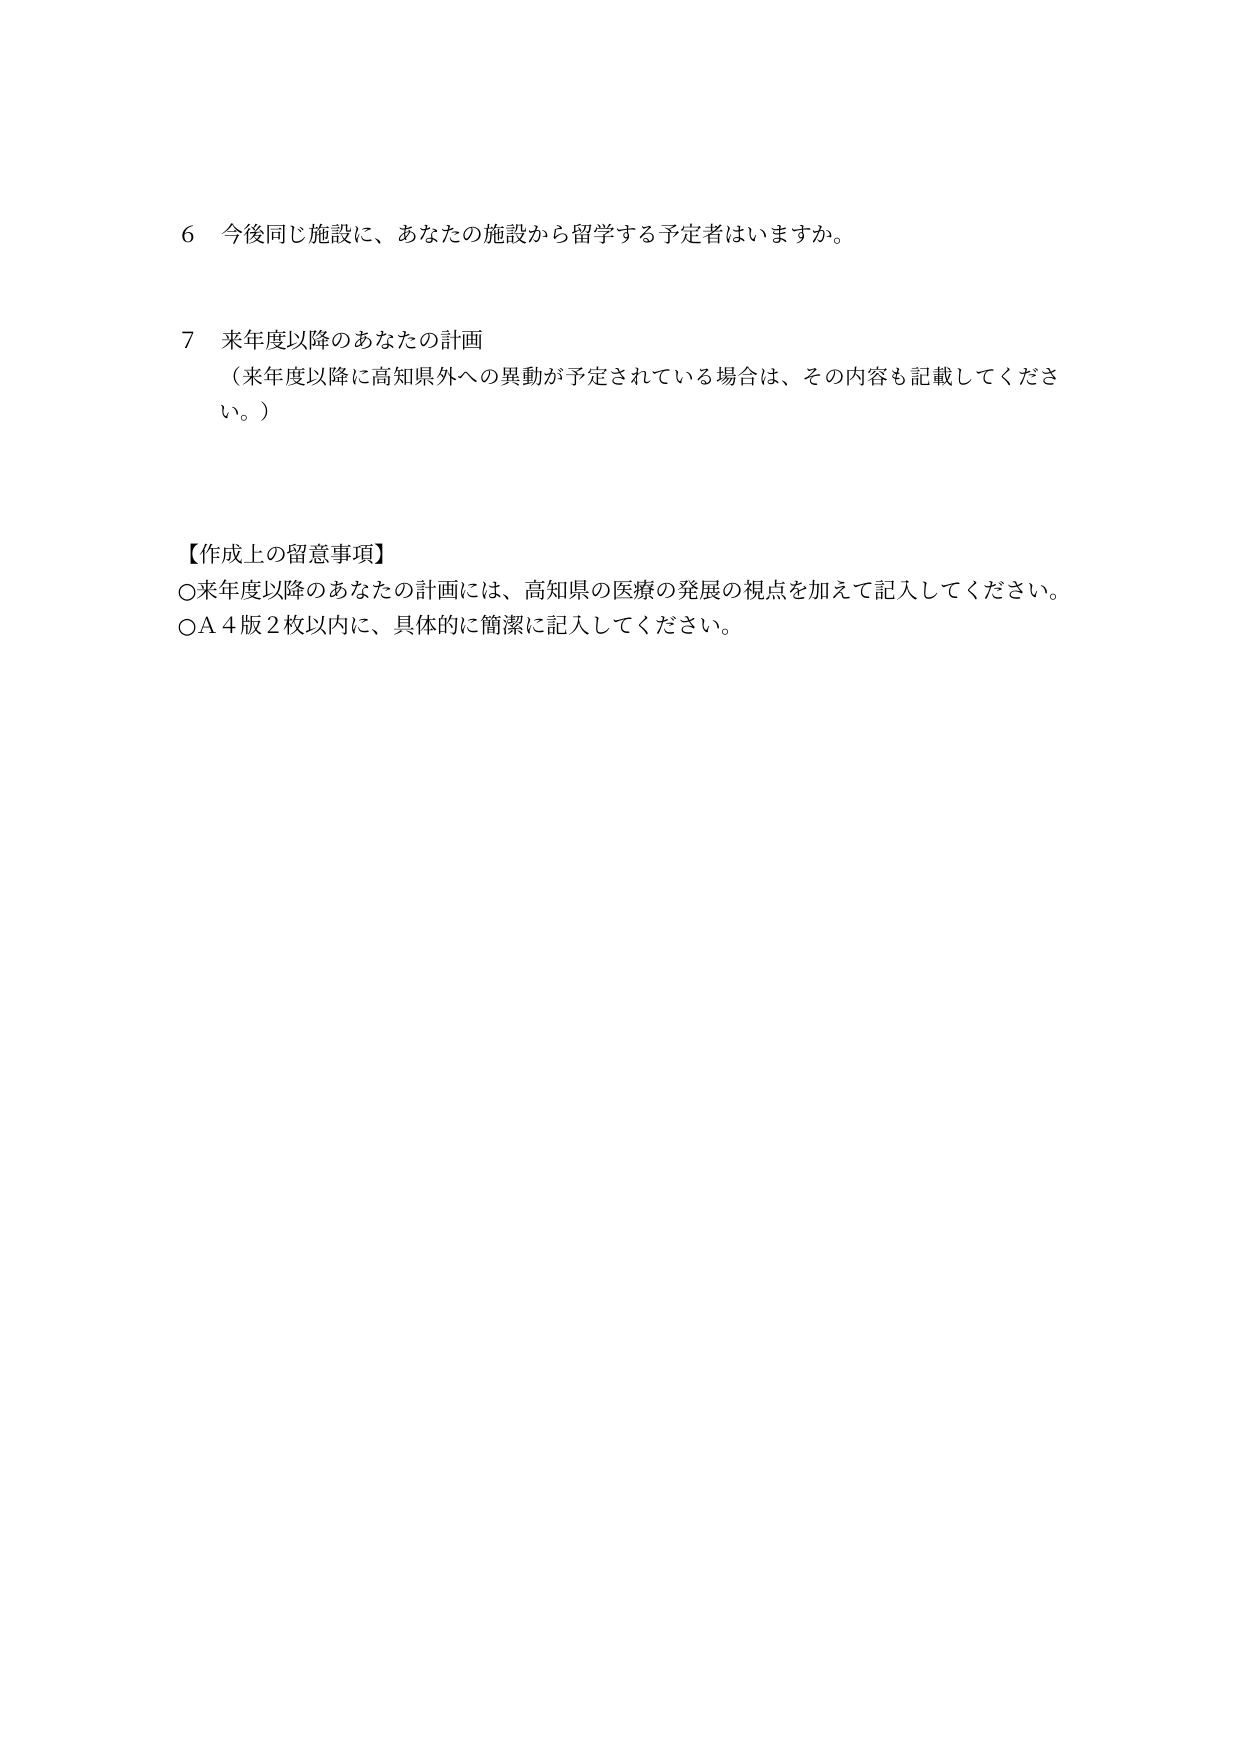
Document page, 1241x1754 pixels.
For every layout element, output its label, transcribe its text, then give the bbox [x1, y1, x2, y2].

text （来年度以降に高知県外への異動が予定されている場合は、その内容も記載してください。） [177, 357, 1063, 428]
text ○Ａ４版２枚以内に、具体的に簡潔に記入してください。 [177, 607, 1063, 642]
text ７ 来年度以降のあなたの計画 [177, 322, 1063, 357]
text 【作成上の留意事項】 [177, 535, 1063, 571]
text ○来年度以降のあなたの計画には、高知県の医療の発展の視点を加えて記入してください。 [177, 571, 1063, 607]
text ６ 今後同じ施設に、あなたの施設から留学する予定者はいますか。 [177, 215, 1063, 250]
